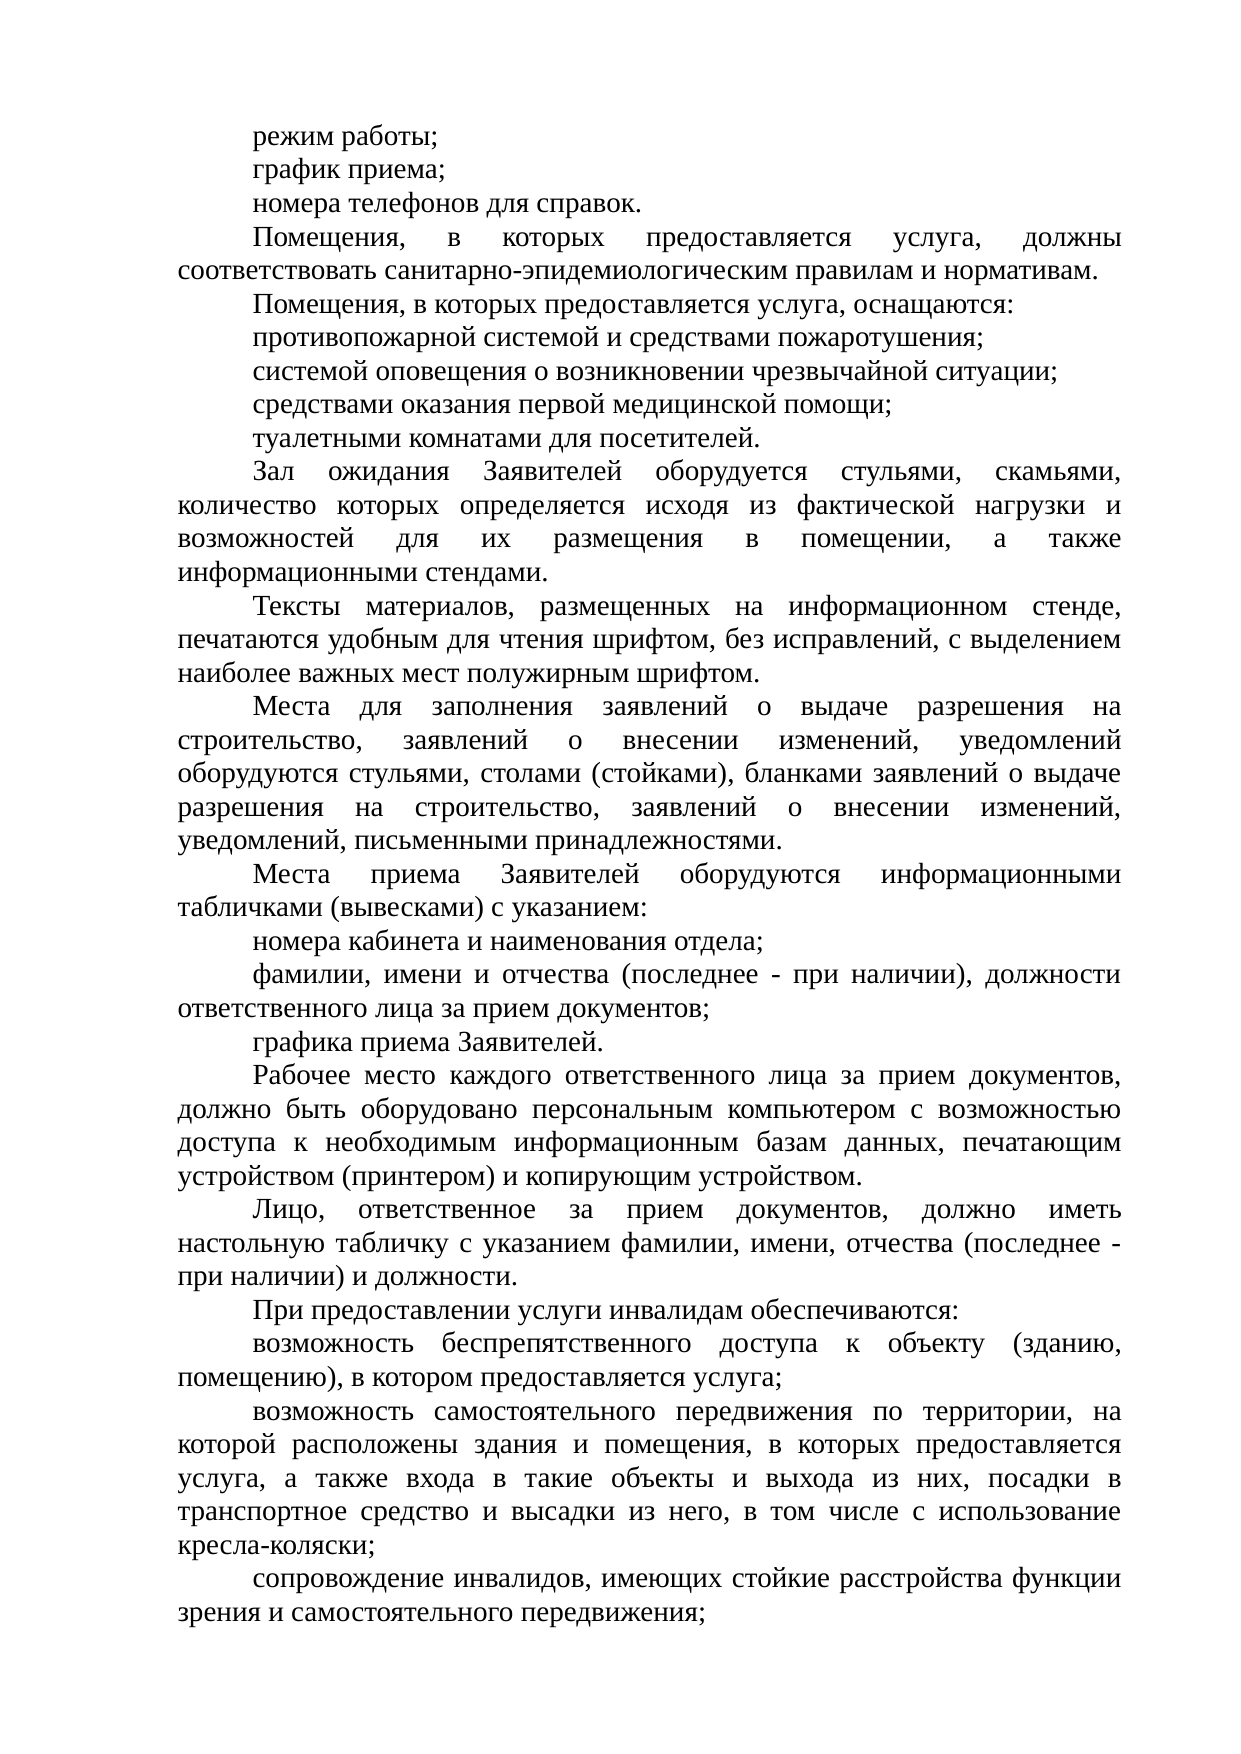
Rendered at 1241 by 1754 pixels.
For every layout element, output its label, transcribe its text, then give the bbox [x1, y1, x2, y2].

text режим работы; [177, 118, 1122, 152]
text возможность беспрепятственного доступа к объекту (зданию, помещению), в котором предоставляется услуга; [177, 1326, 1122, 1393]
text Зал ожидания Заявителей оборудуется стульями, скамьями, количество которых определяется исходя из фактической нагрузки и возможностей для их размещения в помещении, а также информационными стендами. [177, 453, 1122, 588]
text противопожарной системой и средствами пожаротушения; [177, 319, 1122, 353]
text Тексты материалов, размещенных на информационном стенде, печатаются удобным для чтения шрифтом, без исправлений, с выделением наиболее важных мест полужирным шрифтом. [177, 588, 1122, 688]
text Рабочее место каждого ответственного лица за прием документов, должно быть оборудовано персональным компьютером с возможностью доступа к необходимым информационным базам данных, печатающим устройством (принтером) и копирующим устройством. [177, 1057, 1122, 1191]
text номера телефонов для справок. [177, 185, 1122, 219]
text Места для заполнения заявлений о выдаче разрешения на строительство, заявлений о внесении изменений, уведомлений оборудуются стульями, столами (стойками), бланками заявлений о выдаче разрешения на строительство, заявлений о внесении изменений, уведомлений, письменными принадлежностями. [177, 688, 1122, 856]
text номера кабинета и наименования отдела; [177, 923, 1122, 957]
text туалетными комнатами для посетителей. [177, 420, 1122, 453]
text сопровождение инвалидов, имеющих стойкие расстройства функции зрения и самостоятельного передвижения; [177, 1560, 1122, 1627]
text Помещения, в которых предоставляется услуга, оснащаются: [177, 286, 1122, 319]
text системой оповещения о возникновении чрезвычайной ситуации; [177, 353, 1122, 386]
text график приема; [177, 152, 1122, 185]
text Помещения, в которых предоставляется услуга, должны соответствовать санитарно-эпидемиологическим правилам и нормативам. [177, 219, 1122, 286]
text возможность самостоятельного передвижения по территории, на которой расположены здания и помещения, в которых предоставляется услуга, а также входа в такие объекты и выхода из них, посадки в транспортное средство и высадки из него, в том числе с использование кресла-коляски; [177, 1393, 1122, 1560]
text фамилии, имени и отчества (последнее - при наличии), должности ответственного лица за прием документов; [177, 957, 1122, 1024]
text Лицо, ответственное за прием документов, должно иметь настольную табличку с указанием фамилии, имени, отчества (последнее - при наличии) и должности. [177, 1191, 1122, 1292]
text средствами оказания первой медицинской помощи; [177, 386, 1122, 420]
text При предоставлении услуги инвалидам обеспечиваются: [177, 1292, 1122, 1326]
text графика приема Заявителей. [177, 1024, 1122, 1057]
text Места приема Заявителей оборудуются информационными табличками (вывесками) с указанием: [177, 856, 1122, 923]
